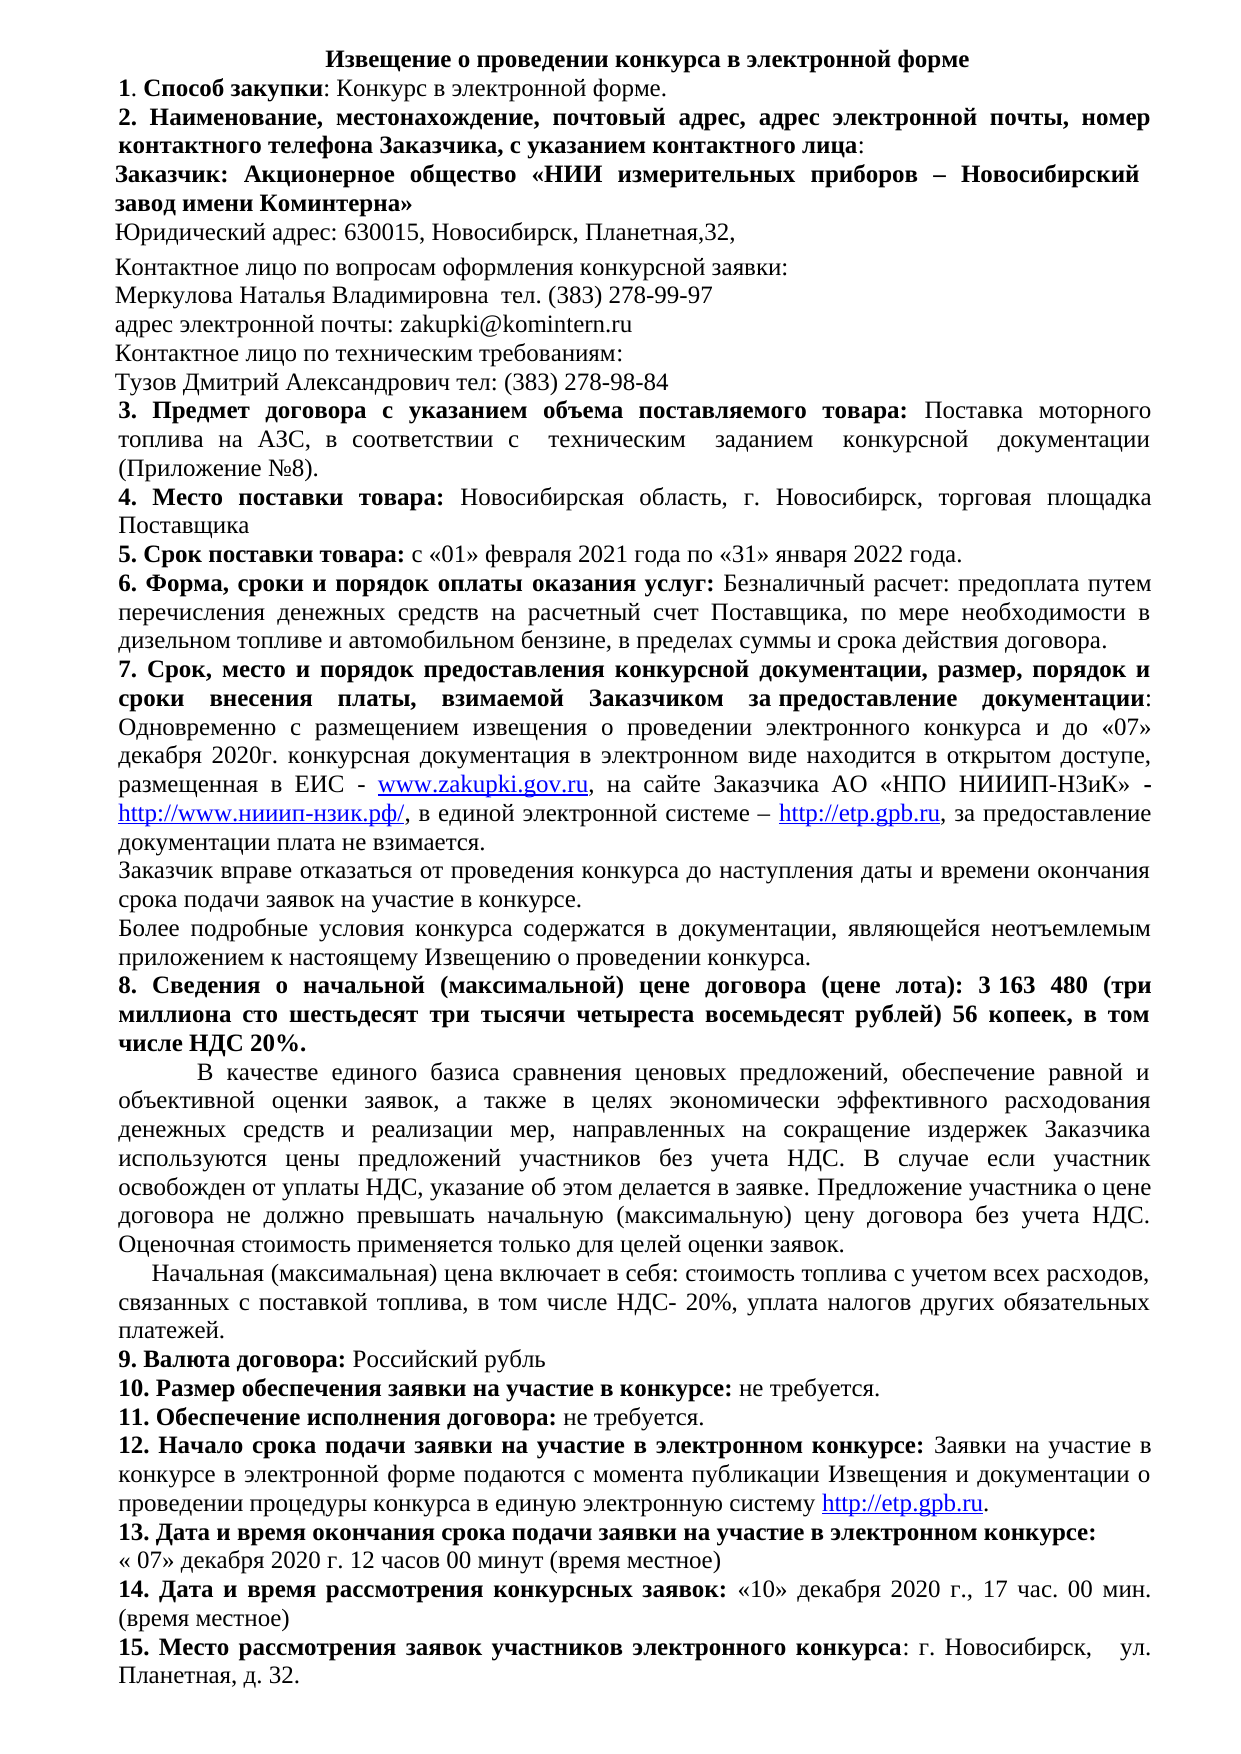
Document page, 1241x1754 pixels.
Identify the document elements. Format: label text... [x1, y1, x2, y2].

text 5. Срок поставки товара: с «01» февраля 2021 года по «31» января 2022 года. [118, 539, 1152, 568]
table_cell Контактное лицо по техническим требованиям: Тузов Дмитрий Александрович тел: (383) 278-98-84 [103, 338, 1152, 396]
text 6. Форма, сроки и порядок оплаты оказания услуг: Безналичный расчет: предоплата путем перечисления денежных средств на расчетный счет Поставщика, по мере необходимости в дизельном топливе и автомобильном бензине, в пределах суммы и срока действия договора. [118, 568, 1152, 654]
text 4. Место поставки товара: Новосибирская область, г. Новосибирск, торговая площадка Поставщика [118, 482, 1152, 539]
text 10. Размер обеспечения заявки на участие в конкурсе: не требуется. [118, 1373, 1152, 1402]
table_header Заказчик: Акционерное общество «НИИ измерительных приборов – Новосибирский завод имени Коминтерна» [103, 159, 1152, 217]
table_cell Юридический адрес: 630015, Новосибирск, Планетная,32, [103, 217, 1152, 252]
list 9. Валюта договора: Российский рубль [118, 1344, 1152, 1373]
text В качестве единого базиса сравнения ценовых предложений, обеспечение равной и объективной оценки заявок, а также в целях экономически эффективного расходования денежных средств и реализации мер, направленных на сокращение издержек Заказчика используются цены предложений участников без учета НДС. В случае если участник освобожден от уплаты НДС, указание об этом делается в заявке. Предложение участника о цене договора не должно превышать начальную (максимальную) цену договора без учета НДС. Оценочная стоимость применяется только для целей оценки заявок. [118, 1057, 1152, 1258]
text 12. Начало срока подачи заявки на участие в электронном конкурсе: Заявки на участие в конкурсе в электронной форме подаются c момента публикации Извещения и документации о проведении процедуры конкурса в единую электронную систему http://etp.gpb.ru. [118, 1431, 1152, 1517]
text « 07» декабря 2020 г. 12 часов 00 минут (время местное) [118, 1546, 1152, 1574]
text Извещение о проведении конкурса в электронной форме [118, 44, 1152, 73]
text 13. Дата и время окончания срока подачи заявки на участие в электронном конкурсе: [118, 1517, 1152, 1546]
text Заказчик вправе отказаться от проведения конкурса до наступления даты и времени окончания срока подачи заявок на участие в конкурсе. [118, 856, 1152, 913]
text 8. Сведения о начальной (максимальной) цене договора (цене лота): 3 163 480 (три миллиона сто шестьдесят три тысячи четыреста восемьдесят рублей) 56 копеек, в том числе НДС 20%. [118, 971, 1152, 1057]
text 14. Дата и время рассмотрения конкурсных заявок: «10» декабря 2020 г., 17 час. 00 мин. (время местное) [118, 1574, 1152, 1632]
text 15. Место рассмотрения заявок участников электронного конкурса: г. Новосибирск, ул. Планетная, д. 32. [118, 1632, 1152, 1689]
text 3. Предмет договора с указанием объема поставляемого товара: Поставка моторного топлива на АЗС, в соответствии с техническим заданием конкурсной документации (Приложение №8). [118, 396, 1152, 482]
text Начальная (максимальная) цена включает в себя: стоимость топлива с учетом всех расходов, связанных с поставкой топлива, в том числе НДС- 20%, уплата налогов других обязательных платежей. [118, 1258, 1152, 1344]
text 7. Срок, место и порядок предоставления конкурсной документации, размер, порядок и сроки внесения платы, взимаемой Заказчиком за предоставление документации: Одновременно с размещением извещения о проведении электронного конкурса и до «07» декабря 2020г. конкурсная документация в электронном виде находится в открытом доступе, размещенная в ЕИС - www.zakupki.gov.ru, на сайте Заказчика АО «НПО НИИИП-НЗиК» - http://www.нииип-нзик.рф/, в единой электронной системе – http://etp.gpb.ru, за предоставление документации плата не взимается. [118, 654, 1152, 856]
table_cell Контактное лицо по вопросам оформления конкурсной заявки: Меркулова Наталья Владимировна тел. (383) 278-99-97 адрес электронной почты: zakupki@komintern.ru [103, 252, 1152, 338]
text 2. Наименование, местонахождение, почтовый адрес, адрес электронной почты, номер контактного телефона Заказчика, с указанием контактного лица: [118, 102, 1152, 159]
text Более подробные условия конкурса содержатся в документации, являющейся неотъемлемым приложением к настоящему Извещению о проведении конкурса. [118, 913, 1152, 971]
text 11. Обеспечение исполнения договора: не требуется. [118, 1402, 1152, 1431]
text 1. Способ закупки: Конкурс в электронной форме. [118, 73, 1152, 102]
